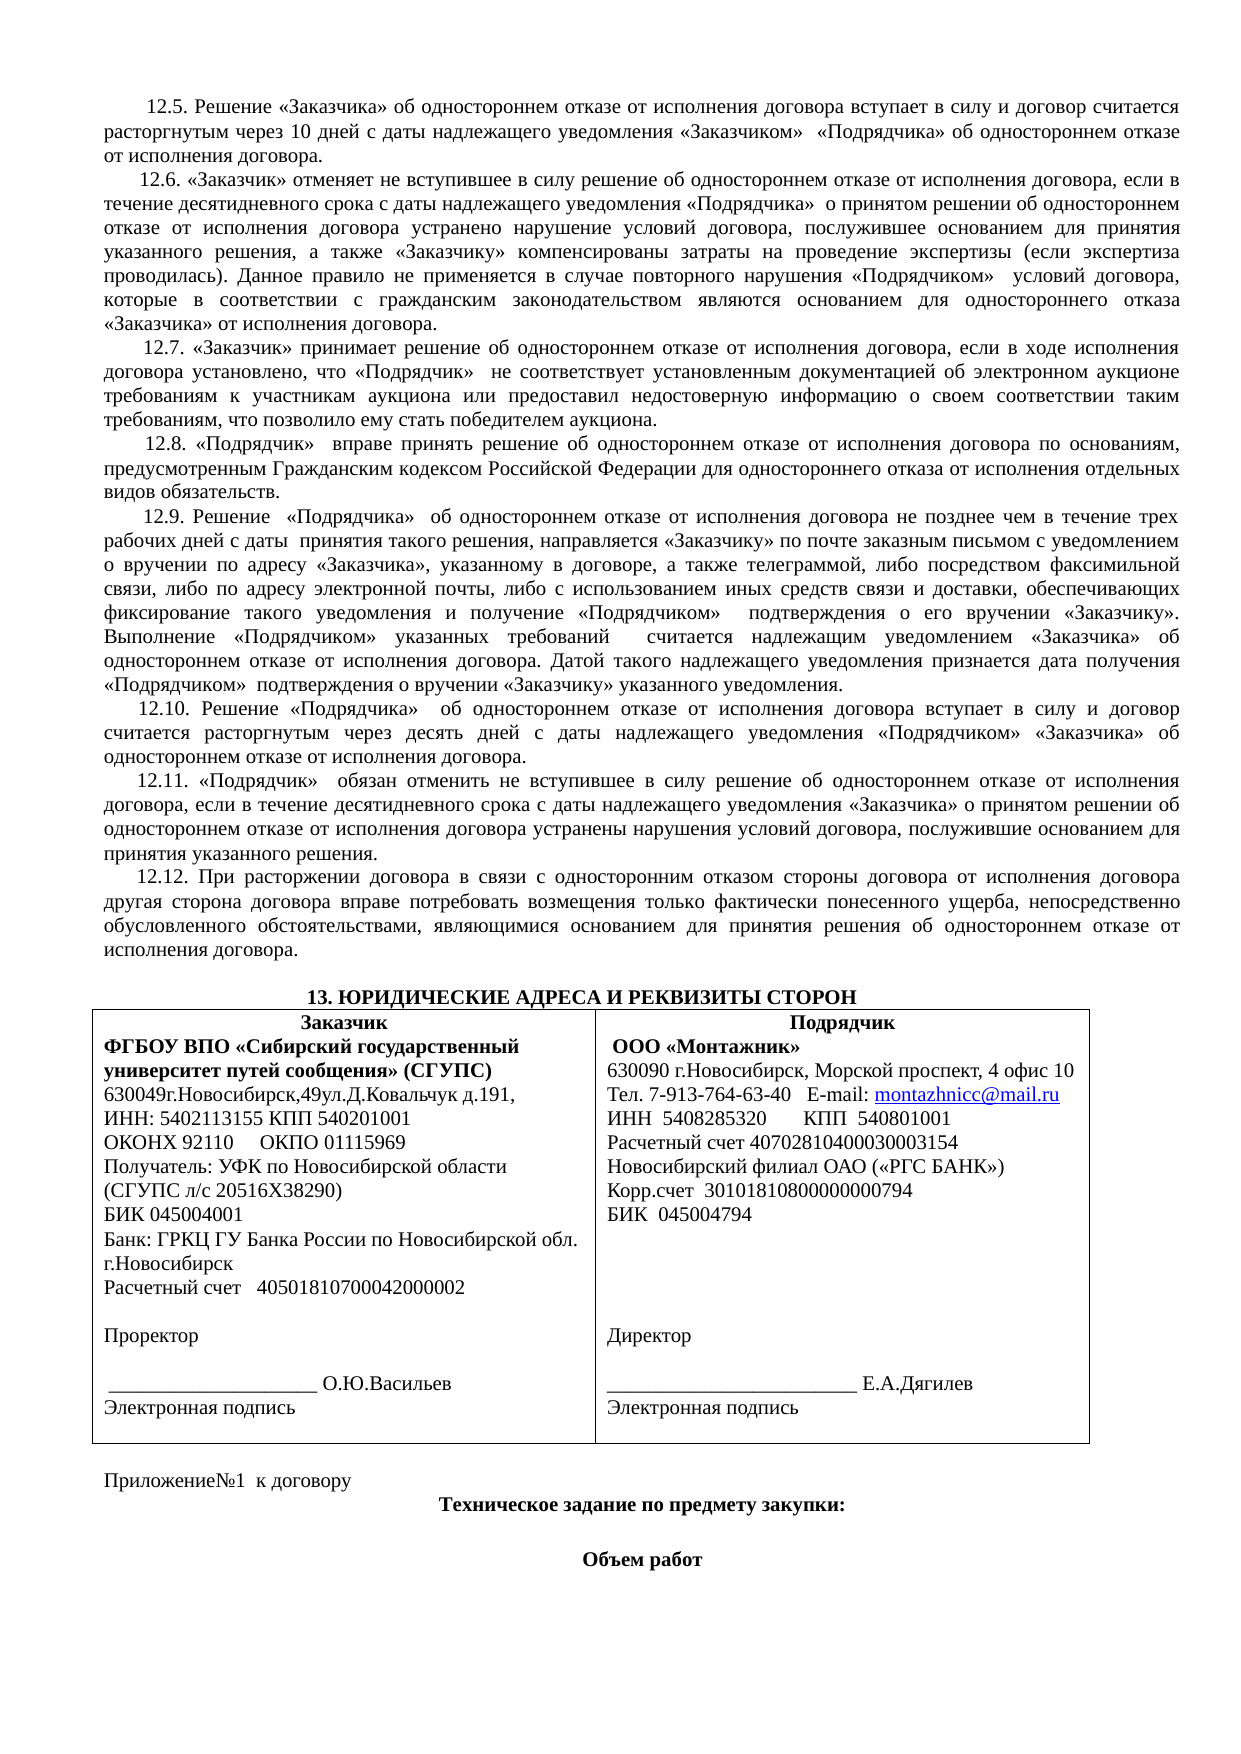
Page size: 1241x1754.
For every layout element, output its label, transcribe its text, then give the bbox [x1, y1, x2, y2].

text Техническое задание по предмету закупки: [103, 1492, 1181, 1516]
text 13. ЮРИДИЧЕСКИЕ АДРЕСА И РЕКВИЗИТЫ СТОРОН [103, 985, 1181, 1009]
text 12.11. «Подрядчик» обязан отменить не вступившее в силу решение об одностороннем отказе от исполнения договора, если в течение десятидневного срока с даты надлежащего уведомления «Заказчика» о принятом решении об одностороннем отказе от исполнения договора устранены нарушения условий договора, послужившие основанием для принятия указанного решения. [103, 768, 1181, 864]
table_header Подрядчик ООО «Монтажник» 630090 г.Новосибирск, Морской проспект, 4 офис 10 Тел. 7-913-764-63-40 E-mail: montazhnicc@mail.ru ИНН 5408285320 КПП 540801001 Расчетный счет 40702810400030003154 Новосибирский филиал ОАО («РГС БАНК») Корр.счет 30101810800000000794 БИК 045004794 Директор ________________________ Е.А.Дягилев Электронная подпись [596, 1010, 1089, 1443]
text 12.12. При расторжении договора в связи с односторонним отказом стороны договора от исполнения договора другая сторона договора вправе потребовать возмещения только фактически понесенного ущерба, непосредственно обусловленного обстоятельствами, являющимися основанием для принятия решения об одностороннем отказе от исполнения договора. [103, 864, 1181, 961]
text Объем работ [103, 1547, 1181, 1571]
text 12.10. Решение «Подрядчика» об одностороннем отказе от исполнения договора вступает в силу и договор считается расторгнутым через десять дней с даты надлежащего уведомления «Подрядчиком» «Заказчика» об одностороннем отказе от исполнения договора. [103, 696, 1181, 768]
text 12.7. «Заказчик» принимает решение об одностороннем отказе от исполнения договора, если в ходе исполнения договора установлено, что «Подрядчик» не соответствует установленным документацией об электронном аукционе требованиям к участникам аукциона или предоставил недостоверную информацию о своем соответствии таким требованиям, что позволило ему стать победителем аукциона. [103, 335, 1181, 431]
text 12.5. Решение «Заказчика» об одностороннем отказе от исполнения договора вступает в силу и договор считается расторгнутым через 10 дней с даты надлежащего уведомления «Заказчиком» «Подрядчика» об одностороннем отказе от исполнения договора. [103, 94, 1181, 167]
text 12.6. «Заказчик» отменяет не вступившее в силу решение об одностороннем отказе от исполнения договора, если в течение десятидневного срока с даты надлежащего уведомления «Подрядчика» о принятом решении об одностороннем отказе от исполнения договора устранено нарушение условий договора, послужившее основанием для принятия указанного решения, а также «Заказчику» компенсированы затраты на проведение экспертизы (если экспертиза проводилась). Данное правило не применяется в случае повторного нарушения «Подрядчиком» условий договора, которые в соответствии с гражданским законодательством являются основанием для одностороннего отказа «Заказчика» от исполнения договора. [103, 167, 1181, 335]
text 12.9. Решение «Подрядчика» об одностороннем отказе от исполнения договора не позднее чем в течение трех рабочих дней с даты принятия такого решения, направляется «Заказчику» по почте заказным письмом с уведомлением о вручении по адресу «Заказчика», указанному в договоре, а также телеграммой, либо посредством факсимильной связи, либо по адресу электронной почты, либо с использованием иных средств связи и доставки, обеспечивающих фиксирование такого уведомления и получение «Подрядчиком» подтверждения о его вручении «Заказчику». Выполнение «Подрядчиком» указанных требований считается надлежащим уведомлением «Заказчика» об одностороннем отказе от исполнения договора. Датой такого надлежащего уведомления признается дата получения «Подрядчиком» подтверждения о вручении «Заказчику» указанного уведомления. [103, 503, 1181, 696]
table_header Заказчик ФГБОУ ВПО «Сибирский государственный университет путей сообщения» (СГУПС) 630049г.Новосибирск,49ул.Д.Ковальчук д.191, ИНН: 5402113155 КПП 540201001 ОКОНХ 92110 ОКПО 01115969 Получатель: УФК по Новосибирской области (СГУПС л/с 20516Х38290) БИК 045004001 Банк: ГРКЦ ГУ Банка России по Новосибирской обл. г.Новосибирск Расчетный счет 40501810700042000002 Проректор ____________________ О.Ю.Васильев Электронная подпись [93, 1010, 595, 1443]
text 12.8. «Подрядчик» вправе принять решение об одностороннем отказе от исполнения договора по основаниям, предусмотренным Гражданским кодексом Российской Федерации для одностороннего отказа от исполнения отдельных видов обязательств. [103, 431, 1181, 503]
text Приложение№1 к договору [103, 1468, 1181, 1492]
